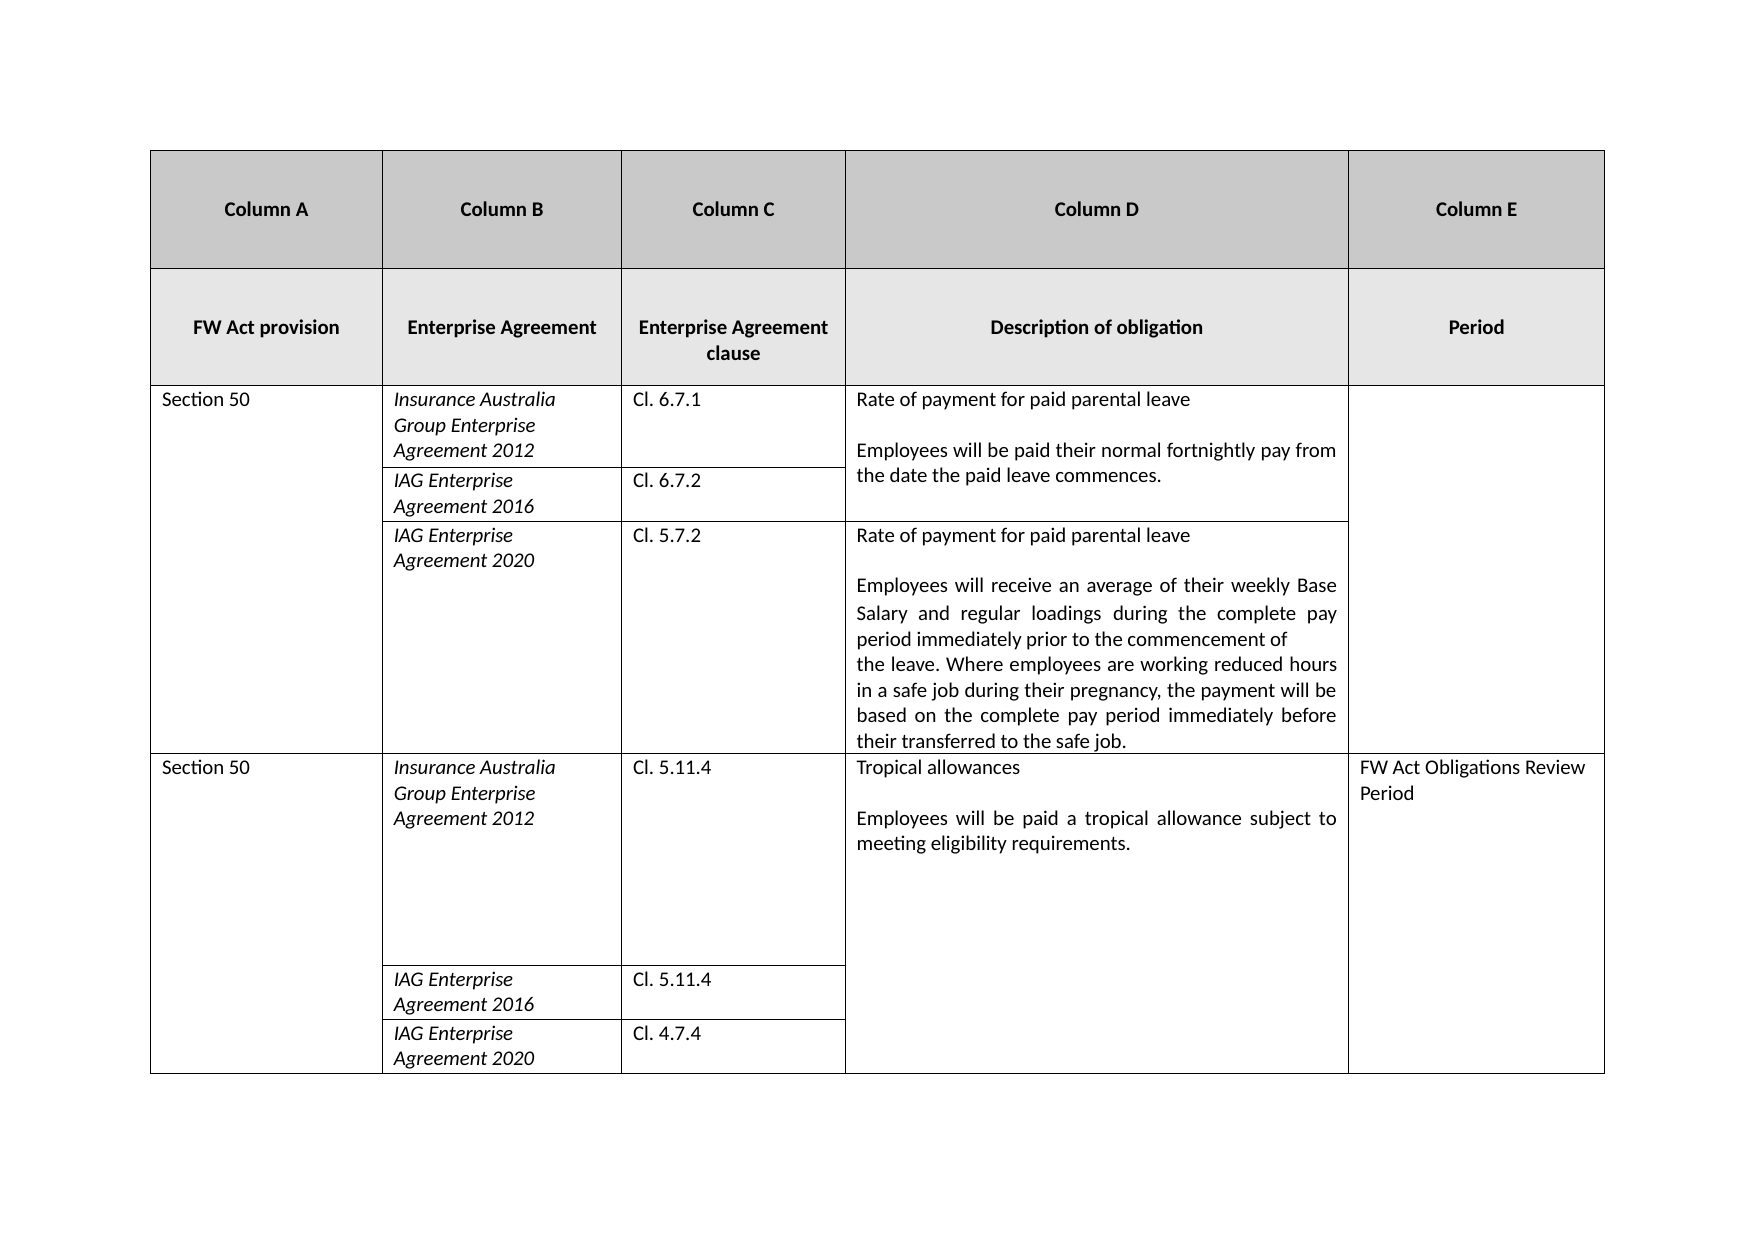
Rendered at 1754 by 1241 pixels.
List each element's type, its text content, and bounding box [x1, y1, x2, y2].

table_cell IAG Enterprise Agreement 2020 [383, 522, 621, 753]
table_cell Enterprise Agreement [383, 269, 621, 385]
table_cell Cl. 5.11.4 [622, 966, 845, 1019]
table_cell FW Act Obligations Review Period [1349, 754, 1604, 1073]
table_cell Cl. 5.7.2 [622, 522, 845, 753]
table_cell Rate of payment for paid parental leave Employees will be paid their normal fortnightly pay from the date the paid leave commences. [846, 386, 1348, 521]
table_cell Section 50 [151, 754, 382, 1073]
table_header Column C [622, 151, 845, 268]
table_cell Cl. 4.7.4 [622, 1020, 845, 1073]
table_cell Enterprise Agreement clause [622, 269, 845, 385]
table_cell Section 50 [151, 386, 382, 753]
table_cell Tropical allowances Employees will be paid a tropical allowance subject to meeting eligibility requirements. [846, 754, 1348, 1073]
table_cell Period [1349, 269, 1604, 385]
table_cell IAG Enterprise Agreement 2016 [383, 966, 621, 1019]
table_header Column D [846, 151, 1348, 268]
table_cell Cl. 6.7.2 [622, 468, 845, 521]
table_header Column A [151, 151, 382, 268]
table_cell Insurance Australia Group Enterprise Agreement 2012 [383, 386, 621, 467]
table_header Column B [383, 151, 621, 268]
table_header Column E [1349, 151, 1604, 268]
table_cell Cl. 5.11.4 [622, 754, 845, 965]
table_cell Insurance Australia Group Enterprise Agreement 2012 [383, 754, 621, 965]
table_cell IAG Enterprise Agreement 2016 [383, 468, 621, 521]
table_cell Description of obligation [846, 269, 1348, 385]
table_cell Rate of payment for paid parental leave Employees will receive an average of their weekly Base Salary and regular loadings during the complete pay period immediately prior to the commencement of the leave. Where employees are working reduced hours in a safe job during their pregnancy, the payment will be based on the complete pay period immediately before their transferred to the safe job. [846, 522, 1348, 753]
table_cell FW Act provision [151, 269, 382, 385]
table_cell Cl. 6.7.1 [622, 386, 845, 467]
table_cell IAG Enterprise Agreement 2020 [383, 1020, 621, 1073]
